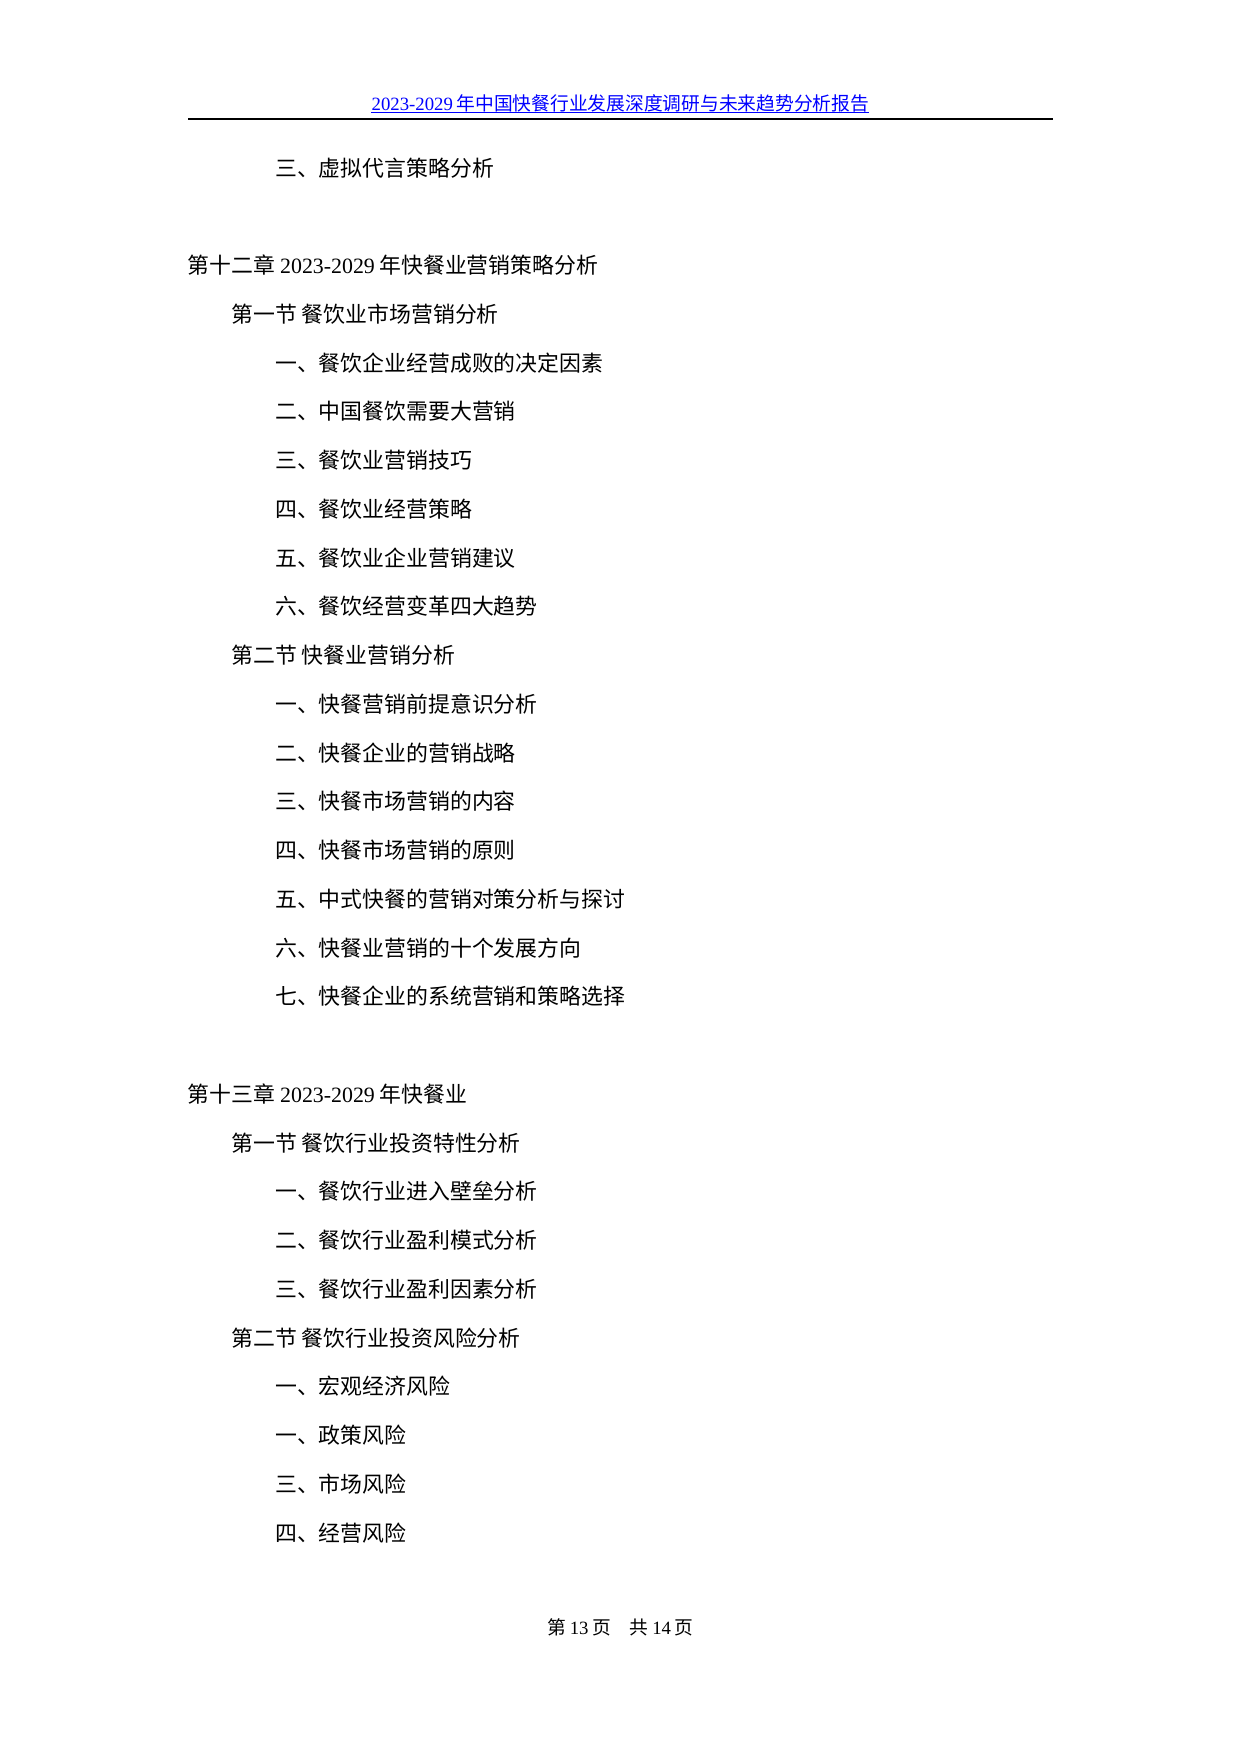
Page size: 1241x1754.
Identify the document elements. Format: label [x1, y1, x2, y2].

text [187, 150, 1053, 1548]
